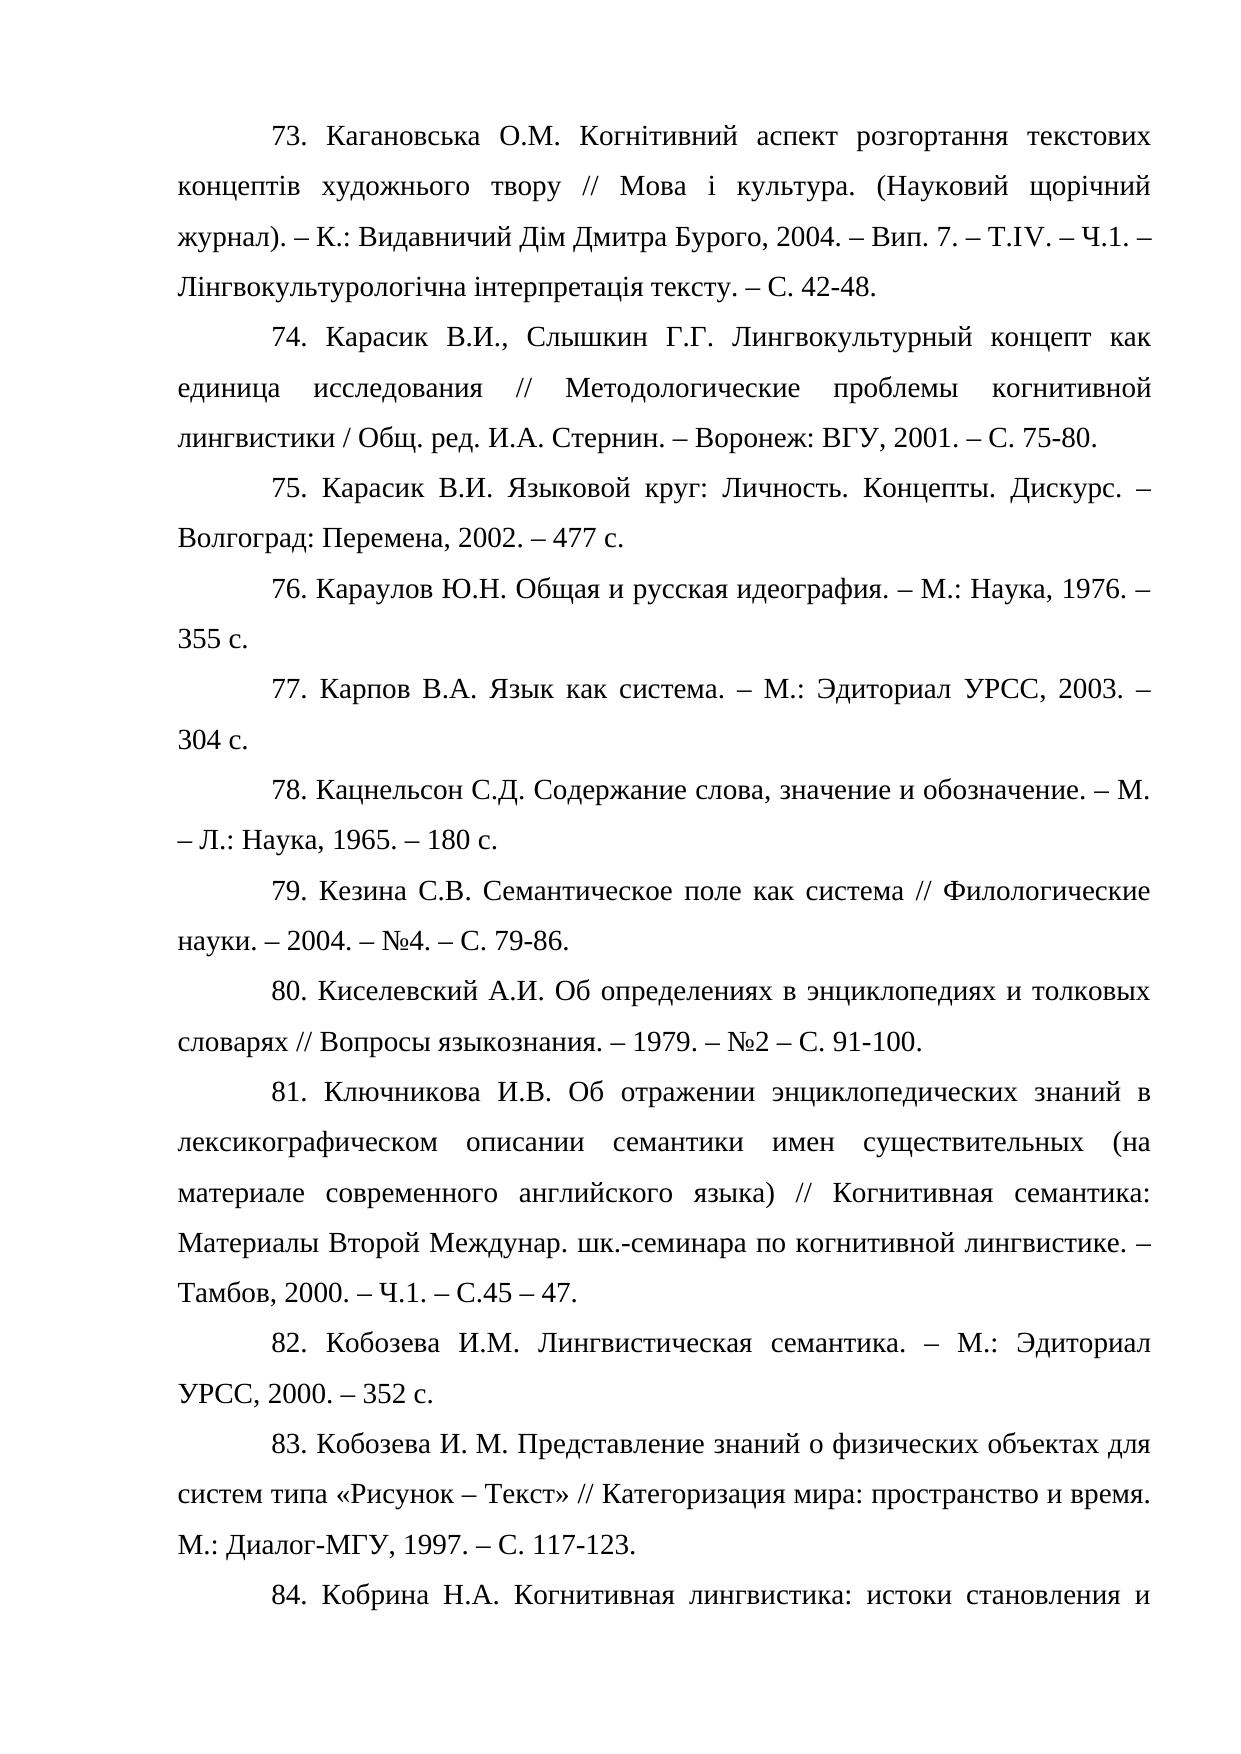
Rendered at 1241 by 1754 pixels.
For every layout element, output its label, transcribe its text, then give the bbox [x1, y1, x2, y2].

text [177, 1577, 1152, 1611]
text 82. Кобозева И.М. Лингвистическая семантика. – М.: Эдиториал УРСС, 2000. – 352 с. [177, 1326, 1152, 1409]
text 83. Кобозева И. М. Представление знаний о физических объектах для систем типа «Рисунок – Текст» // Категоризация мира: пространство и время. М.: Диалог-МГУ, 1997. – С. 117-123. [177, 1426, 1152, 1560]
text 76. Караулов Ю.Н. Общая и русская идеография. – М.: Наука, 1976. – 355 с. [177, 571, 1152, 655]
text 80. Киселевский А.И. Об определениях в энциклопедиях и толковых словарях // Вопросы языкознания. – 1979. – №2 – С. 91-100. [177, 973, 1152, 1057]
text 77. Карпов В.А. Язык как система. – М.: Эдиториал УРСС, 2003. – 304 с. [177, 672, 1152, 755]
text 75. Карасик В.И. Языковой круг: Личность. Концепты. Дискурс. – Волгоград: Перемена, 2002. – 477 с. [177, 470, 1152, 554]
text 78. Кацнельсон С.Д. Содержание слова, значение и обозначение. – М. – Л.: Наука, 1965. – 180 с. [177, 772, 1152, 856]
text 73. Кагановська О.М. Когнітивний аспект розгортання текстових концептів художнього твору // Мова і культура. (Науковий щорічний журнал). – К.: Видавничий Дім Дмитра Бурого, 2004. – Вип. 7. – Т.ІV. – Ч.1. – Лінгвокультурологічна інтерпретація тексту. – С. 42-48. [177, 118, 1152, 303]
text 74. Карасик В.И., Слышкин Г.Г. Лингвокультурный концепт как единица исследования // Методологические проблемы когнитивной лингвистики / Общ. ред. И.А. Стернин. – Воронеж: ВГУ, 2001. – С. 75-80. [177, 319, 1152, 453]
text 79. Кезина С.В. Семантическое поле как система // Филологические науки. – 2004. – №4. – С. 79-86. [177, 873, 1152, 957]
text 81. Ключникова И.В. Об отражении энциклопедических знаний в лексикографическом описании семантики имен существительных (на материале современного английского языка) // Когнитивная семантика: Материалы Второй Междунар. шк.-семинара по когнитивной лингвистике. – Тамбов, 2000. – Ч.1. – С.45 – 47. [177, 1074, 1152, 1309]
